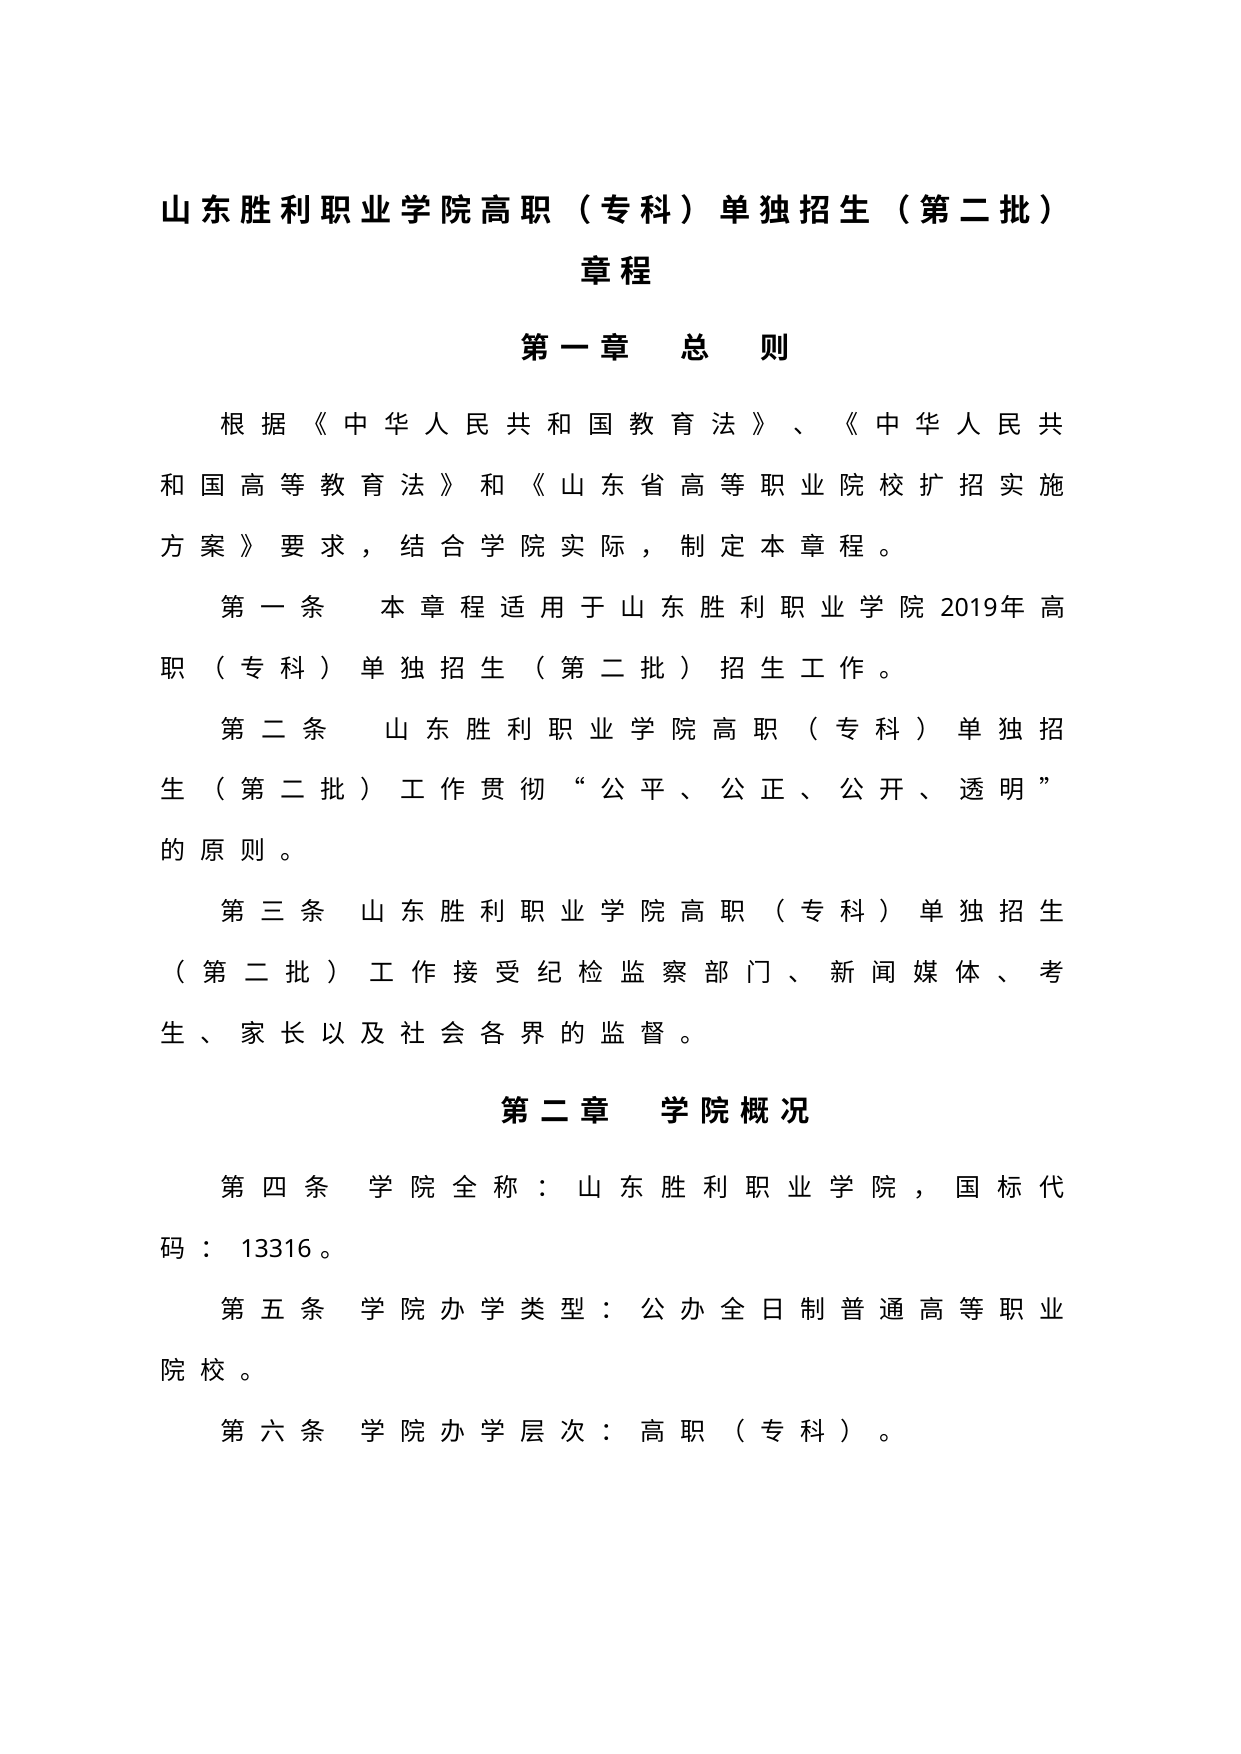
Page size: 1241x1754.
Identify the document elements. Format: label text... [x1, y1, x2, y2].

text 第二条 山东胜利职业学院高职（专科）单独招生（第二批）工作贯彻“公平、公正、公开、透明”的原则。 [160, 697, 1080, 879]
text 山东胜利职业学院高职（专科）单独招生（第二批）章程 [160, 177, 1080, 299]
text 第五条 学院办学类型：公办全日制普通高等职业院校。 [160, 1277, 1080, 1399]
text 第一章 总 则 [160, 315, 1080, 376]
text 第三条 山东胜利职业学院高职（专科）单独招生（第二批）工作接受纪检监察部门、新闻媒体、考生、家长以及社会各界的监督。 [160, 879, 1080, 1062]
text 第四条 学院全称：山东胜利职业学院，国标代码：13316。 [160, 1155, 1080, 1277]
text 第一条 本章程适用于山东胜利职业学院2019年高职（专科）单独招生（第二批）招生工作。 [160, 575, 1080, 697]
text 第二章 学院概况 [160, 1078, 1080, 1139]
text 第六条 学院办学层次：高职（专科）。 [160, 1399, 1080, 1459]
text 根据《中华人民共和国教育法》、《中华人民共和国高等教育法》和《山东省高等职业院校扩招实施方案》要求，结合学院实际，制定本章程。 [160, 393, 1080, 575]
